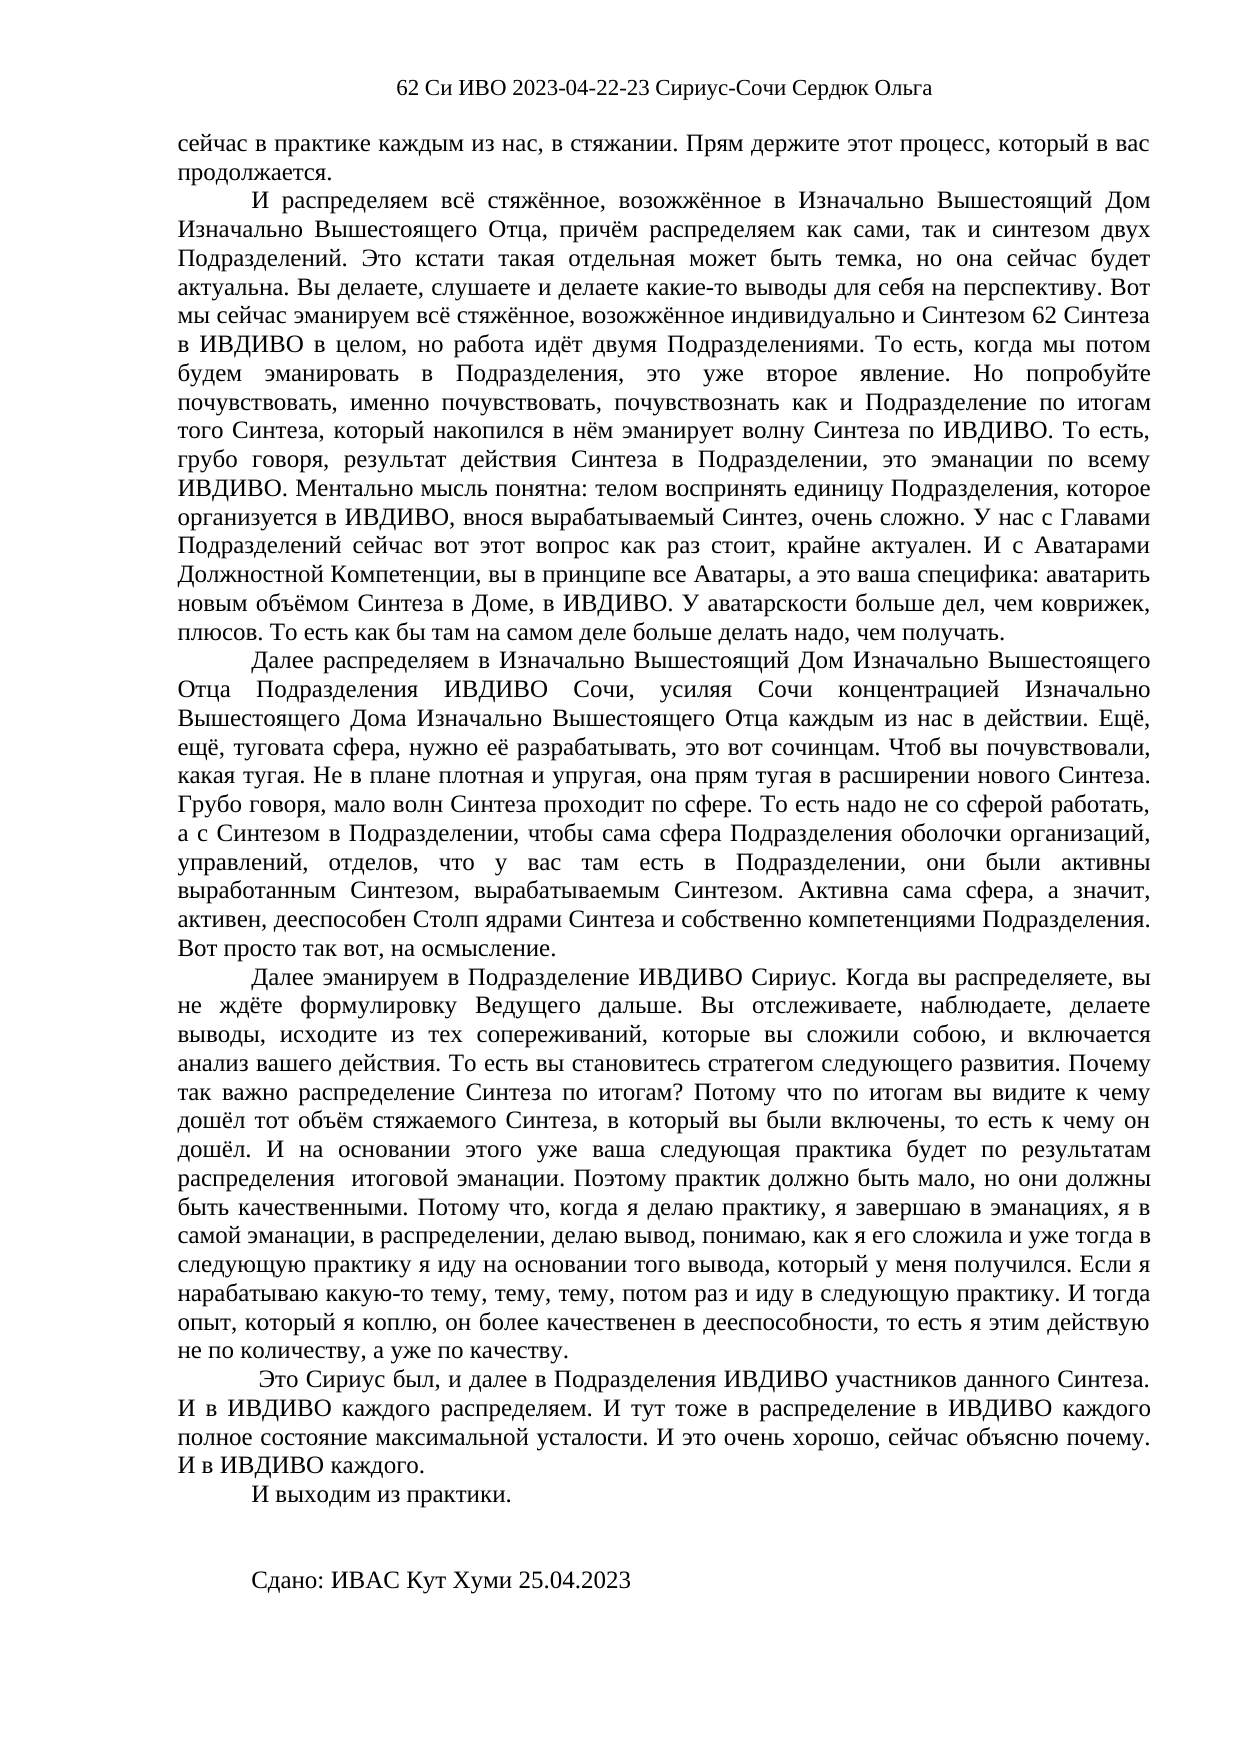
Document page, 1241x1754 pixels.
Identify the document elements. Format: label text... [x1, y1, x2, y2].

text И выходим из практики. [177, 1479, 1152, 1508]
text Сдано: ИВАС Кут Хуми 25.04.2023 [177, 1565, 1152, 1594]
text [177, 128, 1152, 186]
text Это Сириус был, и далее в Подразделения ИВДИВО участников данного Синтеза. И в ИВДИВО каждого распределяем. И тут тоже в распределение в ИВДИВО каждого полное состояние максимальной усталости. И это очень хорошо, сейчас объясню почему. И в ИВДИВО каждого. [177, 1364, 1152, 1479]
text И распределяем всё стяжённое, возожжённое в Изначально Вышестоящий Дом Изначально Вышестоящего Отца, причём распределяем как сами, так и синтезом двух Подразделений. Это кстати такая отдельная может быть темка, но она сейчас будет актуальна. Вы делаете, слушаете и делаете какие-то выводы для себя на перспективу. Вот мы сейчас эманируем всё стяжённое, возожжённое индивидуально и Синтезом 62 Синтеза в ИВДИВО в целом, но работа идёт двумя Подразделениями. То есть, когда мы потом будем эманировать в Подразделения, это уже второе явление. Но попробуйте почувствовать, именно почувствовать, почувствознать как и Подразделение по итогам того Синтеза, который накопился в нём эманирует волну Синтеза по ИВДИВО. То есть, грубо говоря, результат действия Синтеза в Подразделении, это эманации по всему ИВДИВО. Ментально мысль понятна: телом воспринять единицу Подразделения, которое организуется в ИВДИВО, внося вырабатываемый Синтез, очень сложно. У нас с Главами Подразделений сейчас вот этот вопрос как раз стоит, крайне актуален. И с Аватарами Должностной Компетенции, вы в принципе все Аватары, а это ваша специфика: аватарить новым объёмом Синтеза в Доме, в ИВДИВО. У аватарскости больше дел, чем коврижек, плюсов. То есть как бы там на самом деле больше делать надо, чем получать. [177, 186, 1152, 646]
text Далее эманируем в Подразделение ИВДИВО Сириус. Когда вы распределяете, вы не ждёте формулировку Ведущего дальше. Вы отслеживаете, наблюдаете, делаете выводы, исходите из тех сопереживаний, которые вы сложили собою, и включается анализ вашего действия. То есть вы становитесь стратегом следующего развития. Почему так важно распределение Синтеза по итогам? Потому что по итогам вы видите к чему дошёл тот объём стяжаемого Синтеза, в который вы были включены, то есть к чему он дошёл. И на основании этого уже ваша следующая практика будет по результатам распределения итоговой эманации. Поэтому практик должно быть мало, но они должны быть качественными. Потому что, когда я делаю практику, я завершаю в эманациях, я в самой эманации, в распределении, делаю вывод, понимаю, как я его сложила и уже тогда в следующую практику я иду на основании того вывода, который у меня получился. Если я нарабатываю какую-то тему, тему, тему, потом раз и иду в следующую практику. И тогда опыт, который я коплю, он более качественен в дееспособности, то есть я этим действую не по количеству, а уже по качеству. [177, 962, 1152, 1364]
text Далее распределяем в Изначально Вышестоящий Дом Изначально Вышестоящего Отца Подразделения ИВДИВО Сочи, усиляя Сочи концентрацией Изначально Вышестоящего Дома Изначально Вышестоящего Отца каждым из нас в действии. Ещё, ещё, туговата сфера, нужно её разрабатывать, это вот сочинцам. Чтоб вы почувствовали, какая тугая. Не в плане плотная и упругая, она прям тугая в расширении нового Синтеза. Грубо говоря, мало волн Синтеза проходит по сфере. То есть надо не со сферой работать, а с Синтезом в Подразделении, чтобы сама сфера Подразделения оболочки организаций, управлений, отделов, что у вас там есть в Подразделении, они были активны выработанным Синтезом, вырабатываемым Синтезом. Активна сама сфера, а значит, активен, дееспособен Столп ядрами Синтеза и собственно компетенциями Подразделения. Вот просто так вот, на осмысление. [177, 646, 1152, 962]
